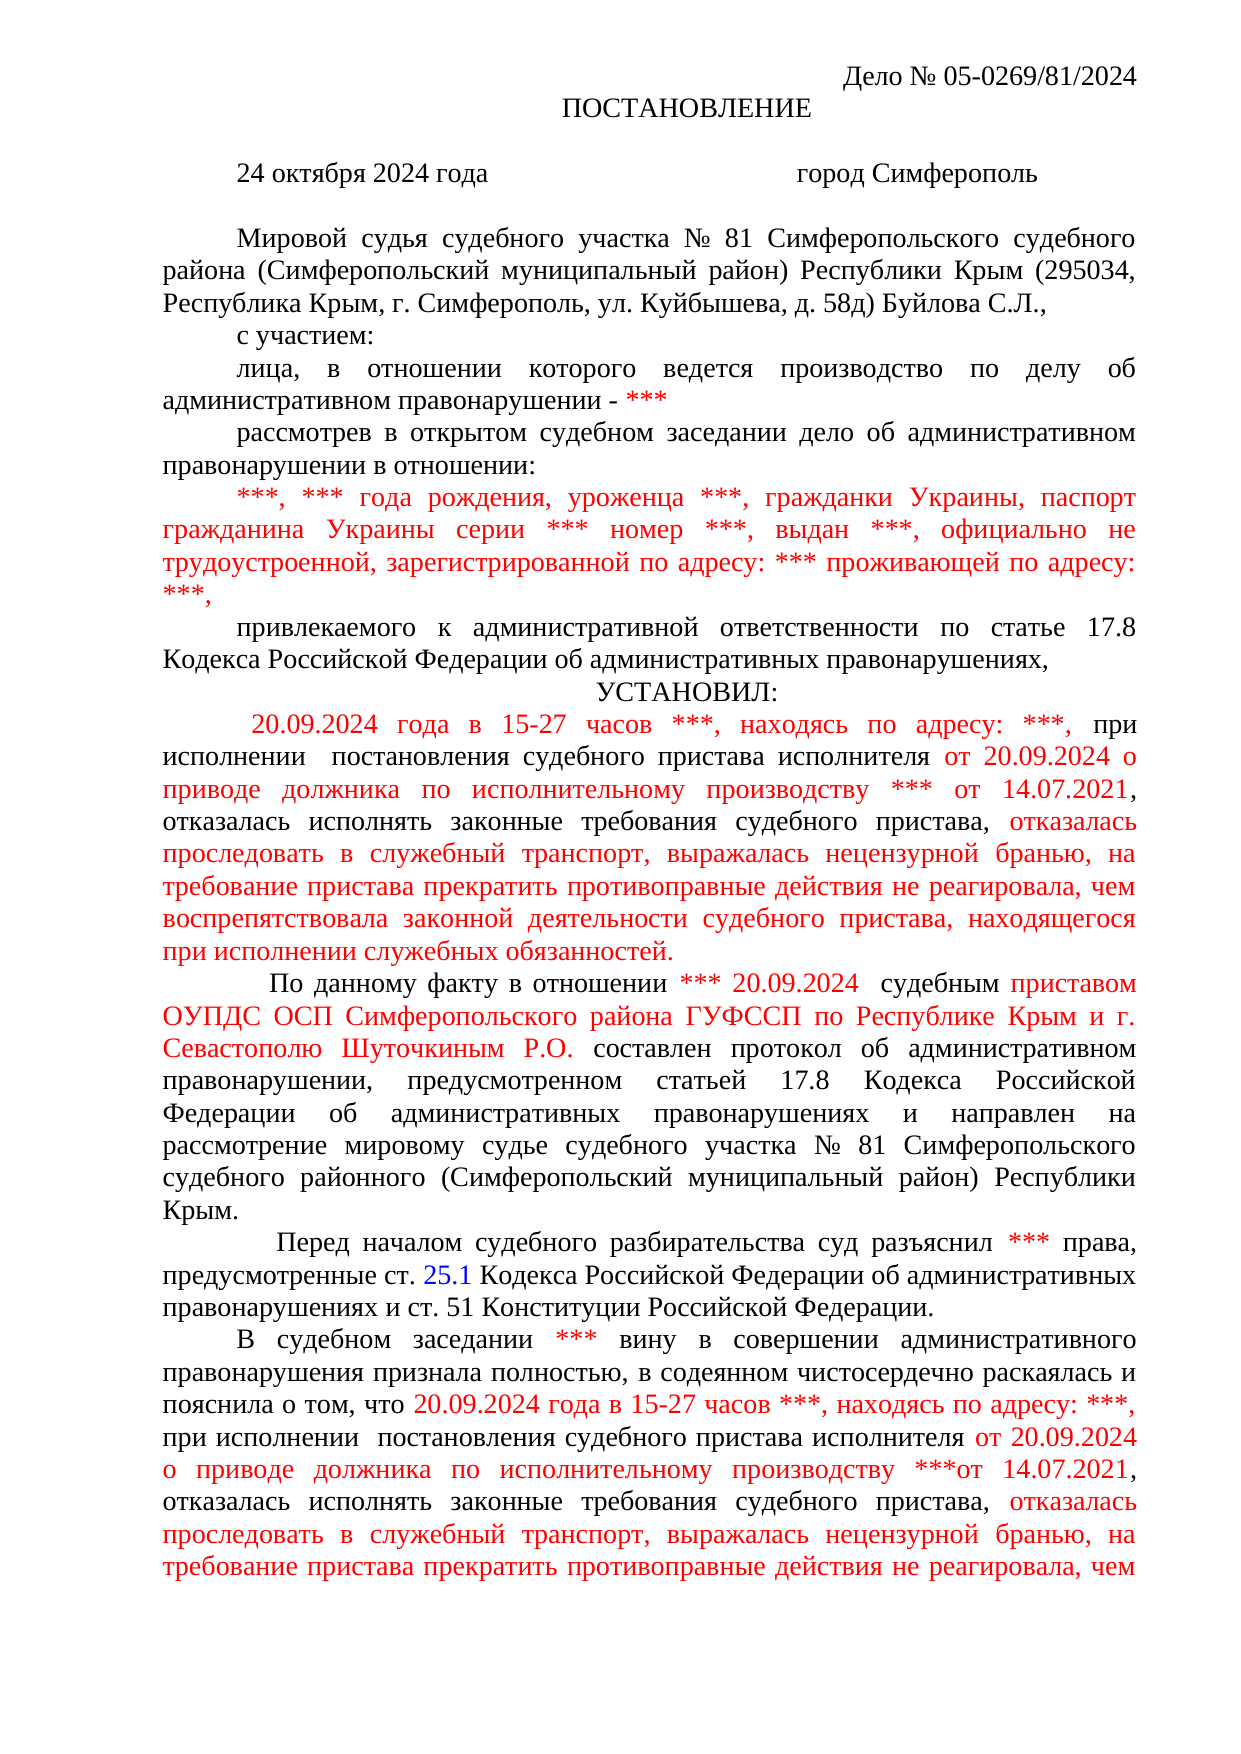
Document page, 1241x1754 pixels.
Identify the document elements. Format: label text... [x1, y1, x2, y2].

text Дело № 05-0269/81/2024 [162, 59, 1137, 91]
text 24 октября 2024 года город Симферополь [162, 156, 1137, 189]
text лица, в отношении которого ведется производство по делу об административном правонарушении - *** [162, 351, 1137, 415]
text ПОСТАНОВЛЕНИЕ [162, 91, 1137, 124]
text ***, *** года рождения, уроженца ***, гражданки Украины, паспорт гражданина Украины серии *** номер ***, выдан ***, официально не трудоустроенной, зарегистрированной по адресу: *** проживающей по адресу: ***, [162, 480, 1137, 610]
text рассмотрев в открытом судебном заседании дело об административном правонарушении в отношении: [162, 415, 1137, 480]
text с участием: [162, 318, 1137, 351]
text привлекаемого к административной ответственности по статье 17.8 Кодекса Российской Федерации об административных правонарушениях, [162, 610, 1137, 674]
text Перед началом судебного разбирательства суд разъяснил *** права, предусмотренные ст. 25.1 Кодекса Российской Федерации об административных правонарушениях и ст. 51 Конституции Российской Федерации. [162, 1225, 1137, 1322]
text УСТАНОВИЛ: [162, 674, 1137, 707]
text Мировой судья судебного участка № 81 Симферопольского судебного района (Симферопольский муниципальный район) Республики Крым (295034, Республика Крым, г. Симферополь, ул. Куйбышева, д. 58д) Буйлова С.Л., [162, 221, 1137, 318]
text 20.09.2024 года в 15-27 часов ***, находясь по адресу: ***, при исполнении постановления судебного пристава исполнителя от 20.09.2024 о приводе должника по исполнительному производству *** от 14.07.2021, отказалась исполнять законные требования судебного пристава, отказалась проследовать в служебный транспорт, выражалась нецензурной бранью, на требование пристава прекратить противоправные действия не реагировала, чем воспрепятствовала законной деятельности судебного пристава, находящегося при исполнении служебных обязанностей. [162, 707, 1137, 966]
text По данному факту в отношении *** 20.09.2024 судебным приставом ОУПДС ОСП Симферопольского района ГУФССП по Республике Крым и г. Севастополю Шуточкиным Р.О. составлен протокол об административном правонарушении, предусмотренном статьей 17.8 Кодекса Российской Федерации об административных правонарушениях и направлен на рассмотрение мировому судье судебного участка № 81 Симферопольского судебного районного (Симферопольский муниципальный район) Республики Крым. [162, 966, 1137, 1225]
